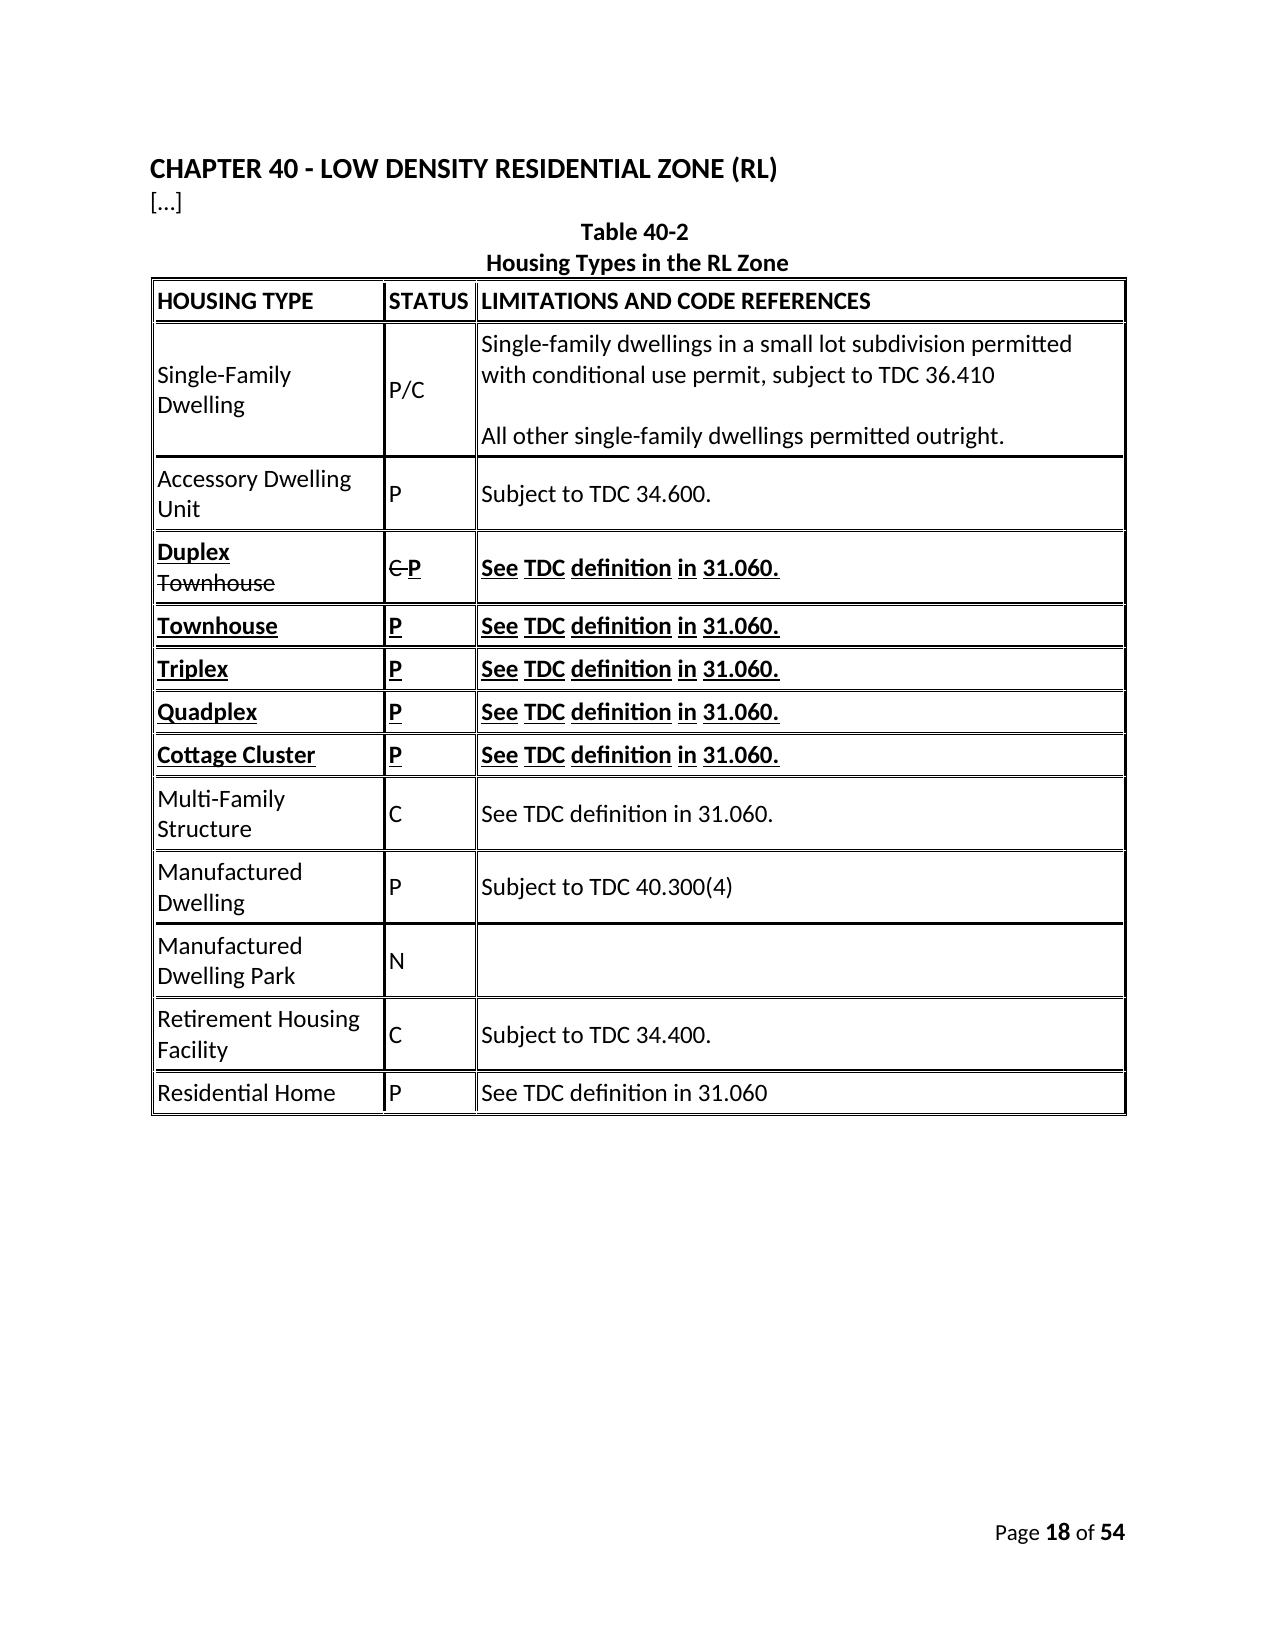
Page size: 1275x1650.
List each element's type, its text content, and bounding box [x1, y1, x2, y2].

table_cell N [386, 925, 475, 996]
table_cell P/C [386, 324, 475, 455]
table_cell See TDC definition in 31.060. [477, 529, 1126, 602]
table_cell Subject to TDC 40.300(4) [478, 849, 1125, 922]
table_cell P [386, 735, 475, 775]
table_header HOUSING TYPE [154, 279, 384, 320]
table_cell Retirement Housing Facility [152, 996, 384, 1069]
table_cell P [386, 692, 475, 732]
table_cell C [386, 999, 475, 1069]
table_cell See TDC definition in 31.060. [477, 775, 1126, 848]
table_cell C [386, 778, 475, 848]
text Table 40-2 Housing Types in the RL Zone [150, 216, 1125, 277]
table_cell Townhouse [154, 602, 383, 645]
table_cell Duplex Townhouse [152, 529, 384, 602]
table_cell Subject to TDC 34.600. [478, 455, 1124, 529]
text […] [150, 186, 1125, 216]
table_cell P [386, 606, 475, 645]
table_header LIMITATIONS AND CODE REFERENCES [477, 281, 1124, 320]
table_cell Single-family dwellings in a small lot subdivision permitted with conditional use permit, subject to TDC 36.410 All other single-family dwellings permitted outright. [478, 320, 1125, 455]
table_cell See TDC definition in 31.060 [477, 1069, 1125, 1112]
table_cell See TDC definition in 31.060. [478, 645, 1125, 688]
table_cell Multi-Family Structure [152, 775, 384, 848]
table_cell See TDC definition in 31.060. [478, 689, 1125, 732]
table_cell P [386, 458, 475, 529]
subtitle CHAPTER 40 - LOW DENSITY RESIDENTIAL ZONE (RL) [150, 150, 1125, 186]
table_cell See TDC definition in 31.060. [477, 732, 1126, 775]
table_cell Manufactured Dwelling Park [154, 922, 383, 996]
table_cell Residential Home [154, 1069, 384, 1112]
table_header STATUS [384, 281, 477, 320]
table_cell Subject to TDC 34.400. [477, 996, 1126, 1069]
table_cell Single-Family Dwelling [154, 320, 383, 455]
table_cell [478, 922, 1124, 996]
table_cell C P [386, 532, 475, 602]
table_cell Accessory Dwelling Unit [154, 455, 383, 529]
table_cell P [386, 649, 475, 688]
table_cell P [386, 852, 475, 922]
table_cell Triplex [154, 645, 383, 688]
table_cell See TDC definition in 31.060. [478, 602, 1125, 645]
table_cell P [384, 1073, 477, 1112]
table_cell Quadplex [154, 689, 383, 732]
table_cell Manufactured Dwelling [154, 849, 383, 922]
table_cell Cottage Cluster [152, 732, 384, 775]
